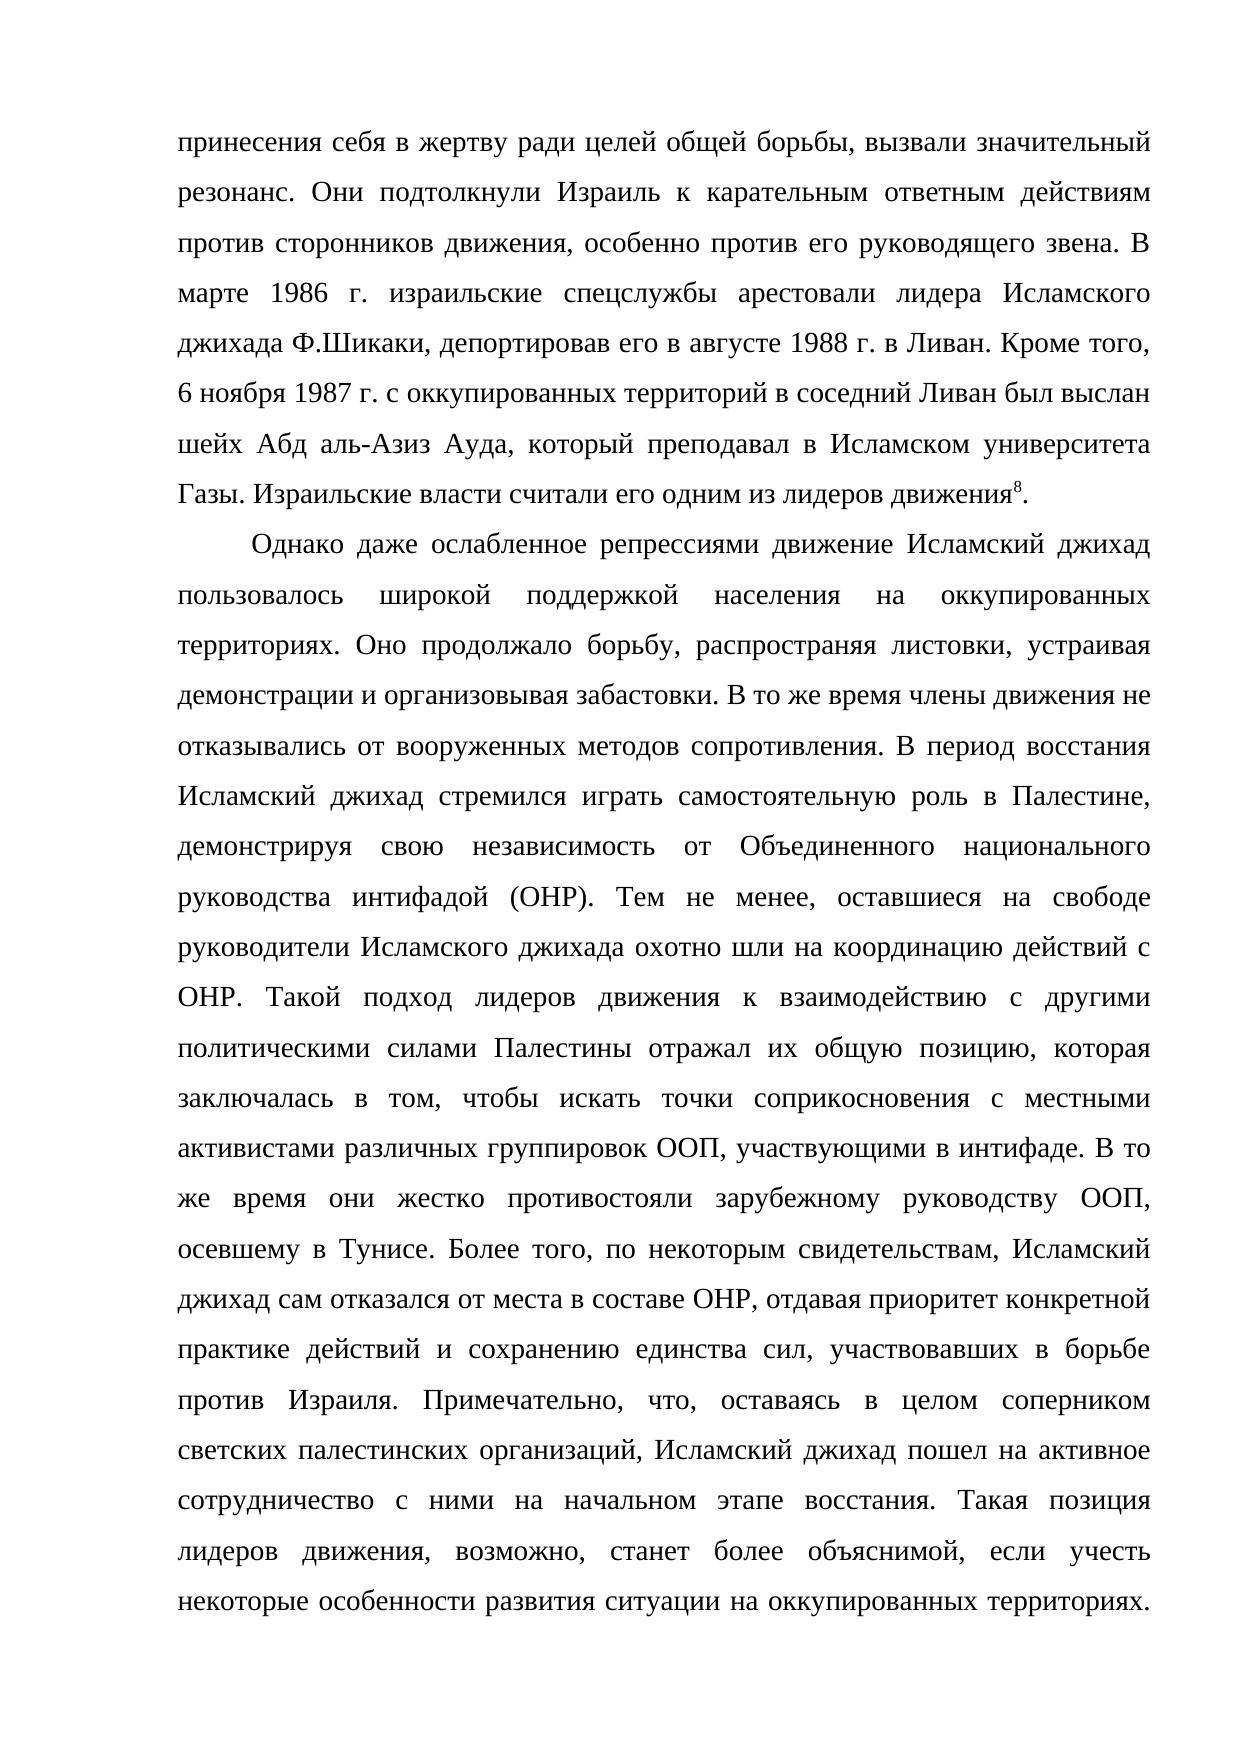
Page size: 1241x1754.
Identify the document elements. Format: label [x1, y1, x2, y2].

text [177, 527, 1152, 1617]
text [177, 124, 1152, 510]
